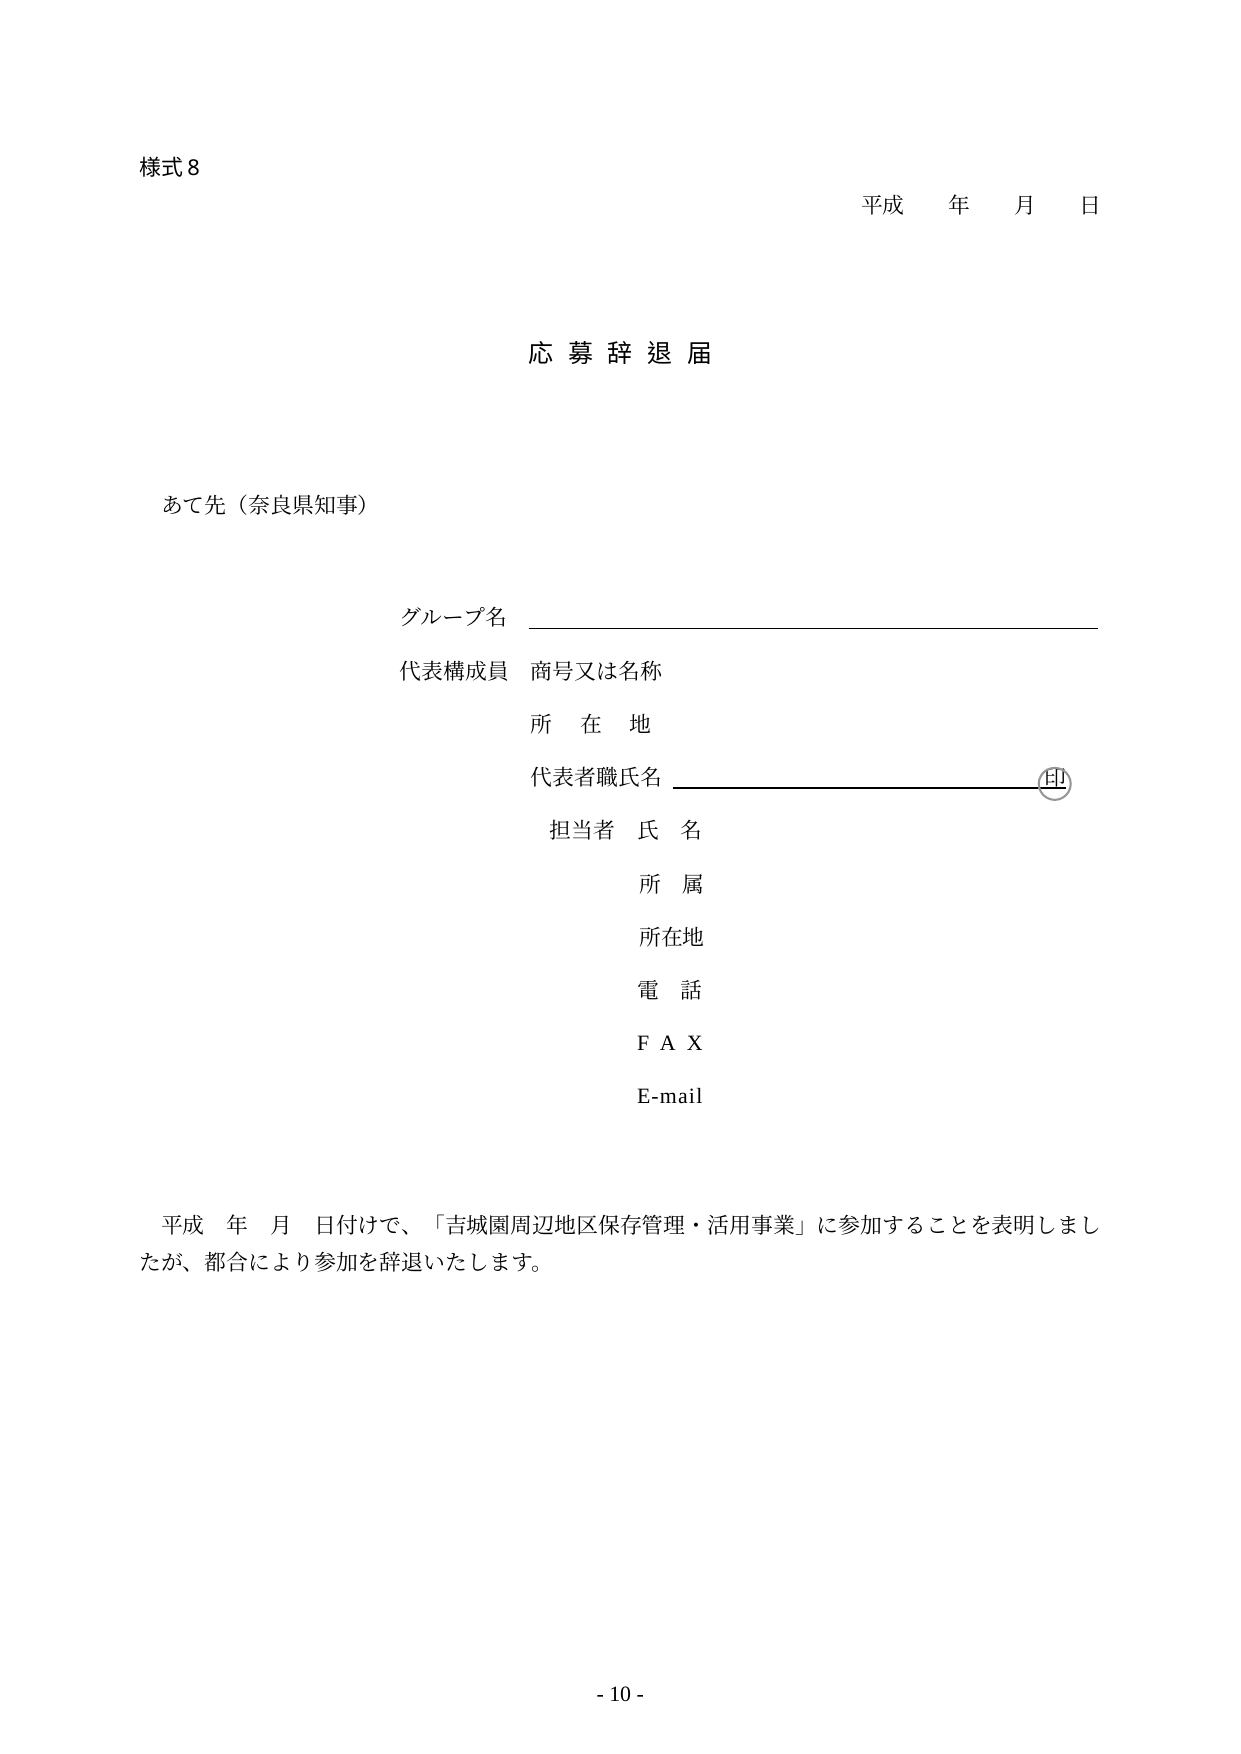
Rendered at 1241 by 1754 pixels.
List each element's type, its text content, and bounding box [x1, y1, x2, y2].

text 代表構成員 商号又は名称 [139, 651, 1101, 688]
text 電 話 [139, 970, 1101, 1008]
text E-mail [139, 1077, 1101, 1114]
text 担当者 氏 名 [139, 811, 1101, 848]
text 応募辞退届 [139, 335, 1101, 373]
text 所在地 [139, 917, 1101, 954]
text グループ名 [139, 598, 1101, 635]
text 所 属 [139, 864, 1101, 901]
text 平成 年 月 日付けで、「吉城園周辺地区保存管理・活用事業」に参加することを表明しましたが、都合により参加を辞退いたします。 [139, 1205, 1101, 1280]
text 所 在 地 [139, 704, 1101, 742]
text 平成 年 月 日 [139, 185, 1101, 223]
text 代表者職氏名 印 [139, 757, 1101, 795]
text あて先（奈良県知事） [139, 485, 1101, 523]
text F A X [139, 1023, 1101, 1061]
text 様式8 [139, 148, 1101, 185]
